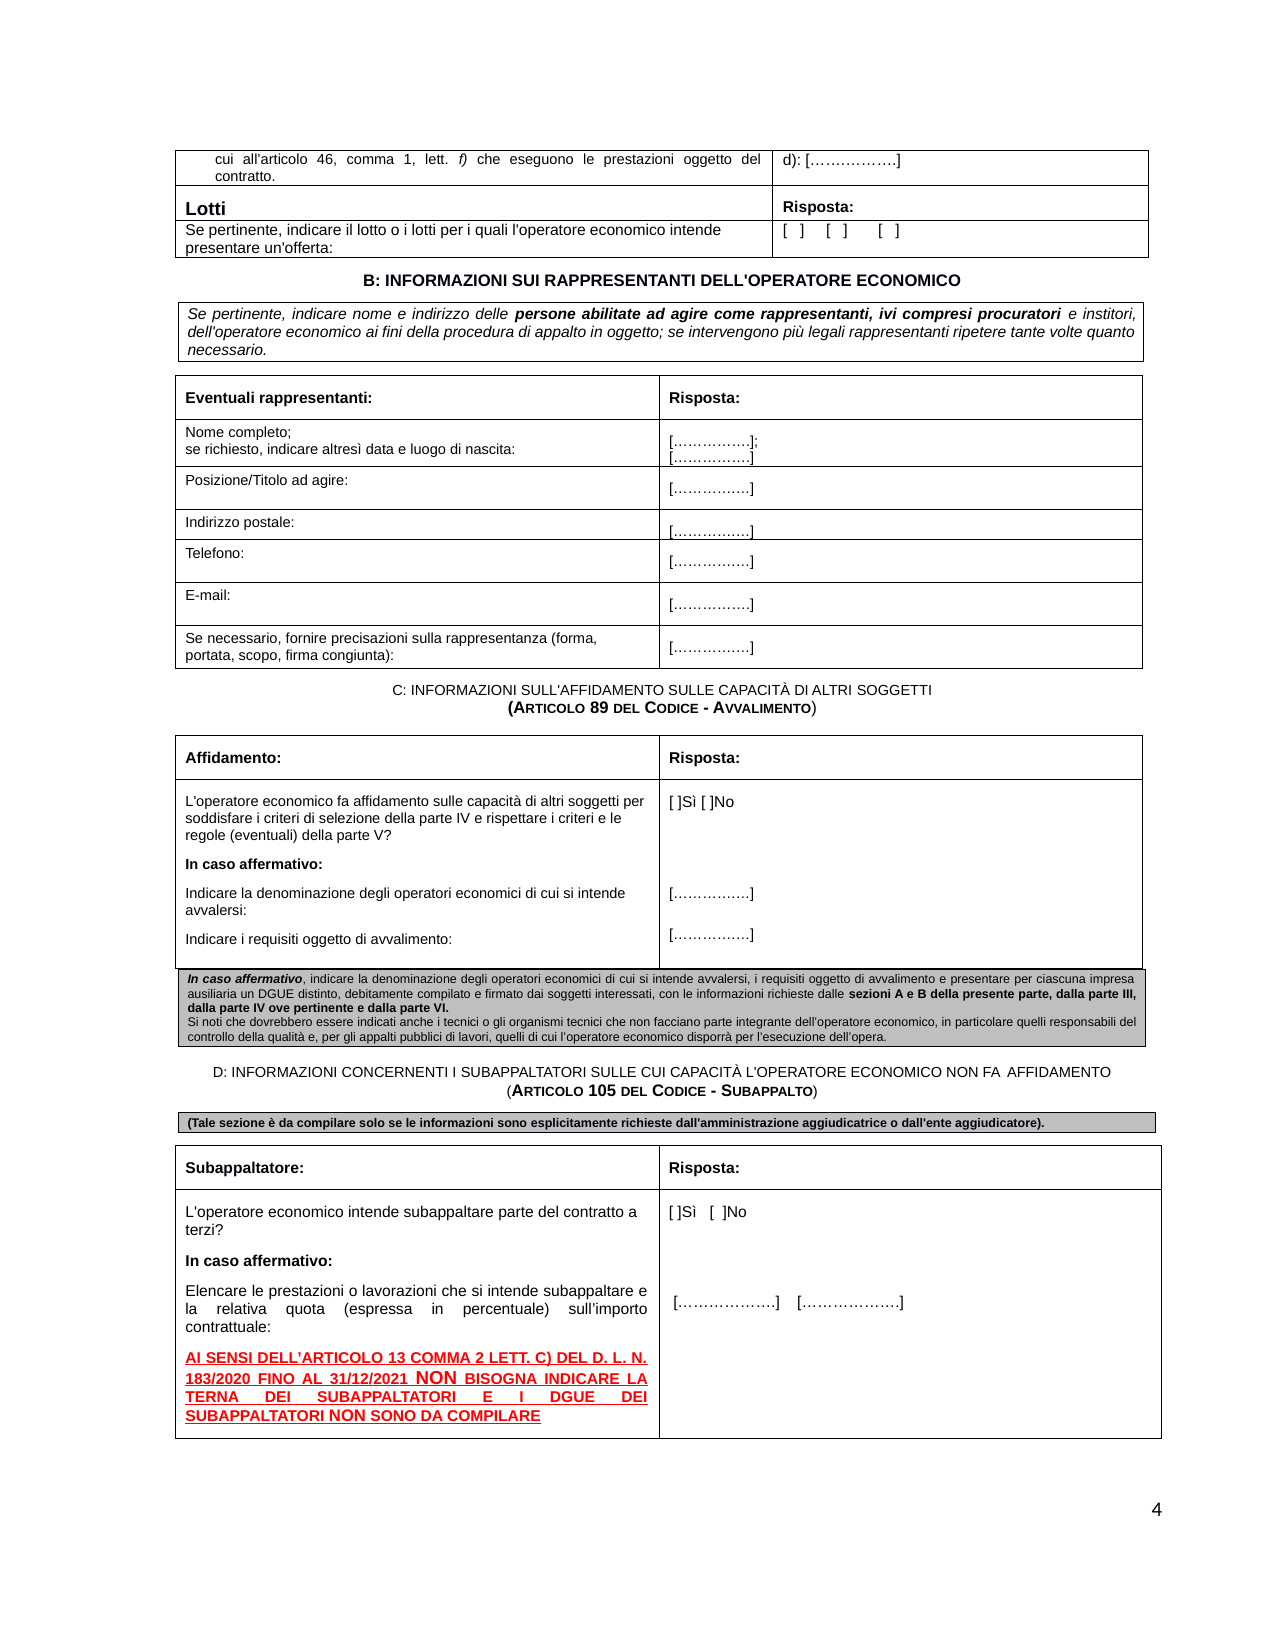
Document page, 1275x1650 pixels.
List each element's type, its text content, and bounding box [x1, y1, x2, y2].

table_header Affidamento: [176, 736, 659, 779]
table_cell [ ] [ ] [ ] [773, 221, 1148, 257]
text Si noti che dovrebbero essere indicati anche i tecnici o gli organismi tecnici che non facciano parte integrante dell’operatore economico, in particolare quelli responsabili del controllo della qualità e, per gli appalti pubblici di lavori, quelli di cui l’operatore economico disporrà per l’esecuzione dell’opera. [179, 1012, 1145, 1046]
table_cell [………….…] [660, 540, 1142, 582]
title B: Informazioni sui rappresentanti dell'operatore economico [187, 270, 1137, 289]
table_header Risposta: [660, 736, 1142, 779]
table_cell Posizione/Titolo ad agire: [176, 467, 659, 509]
table_header Subappaltatore: [176, 1146, 659, 1189]
table_cell [ ]Sì [ ]No [………….…] [………….…] [660, 780, 1142, 968]
table_header Risposta: [660, 376, 1142, 419]
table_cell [176, 1190, 659, 1438]
table_cell E-mail: [176, 583, 659, 625]
table_cell Nome completo; se richiesto, indicare altresì data e luogo di nascita: [176, 420, 659, 466]
table_cell […………….]; […………….] [660, 420, 1142, 466]
title (Tale sezione è da compilare solo se le informazioni sono esplicitamente richieste dall'amministrazione aggiudicatrice o dall'ente aggiudicatore). [179, 1113, 1155, 1132]
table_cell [660, 1190, 1161, 1438]
table_cell […………….] [660, 583, 1142, 625]
table_cell L'operatore economico fa affidamento sulle capacità di altri soggetti per soddisfare i criteri di selezione della parte IV e rispettare i criteri e le regole (eventuali) della parte V? In caso affermativo: Indicare la denominazione degli operatori economici di cui si intende avvalersi: Indicare i requisiti oggetto di avvalimento: [176, 780, 659, 968]
table_cell [………….…] [660, 510, 1142, 539]
table_cell Se necessario, fornire precisazioni sulla rappresentanza (forma, portata, scopo, firma congiunta): [176, 626, 659, 668]
table_cell Risposta: [773, 186, 1148, 220]
table_cell Telefono: [176, 540, 659, 582]
table_header Eventuali rappresentanti: [176, 376, 659, 419]
table_header Risposta: [660, 1146, 1161, 1189]
table_cell Lotti [176, 186, 772, 220]
table_cell Se pertinente, indicare il lotto o i lotti per i quali l'operatore economico intende presentare un'offerta: [176, 221, 772, 257]
text In caso affermativo, indicare la denominazione degli operatori economici di cui si intende avvalersi, i requisiti oggetto di avvalimento e presentare per ciascuna impresa ausiliaria un DGUE distinto, debitamente compilato e firmato dai soggetti interessati, con le informazioni richieste dalle sezioni A e B della presente parte, dalla parte III, dalla parte IV ove pertinente e dalla parte VI. [179, 970, 1145, 1012]
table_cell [773, 151, 1148, 184]
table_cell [176, 151, 772, 184]
title D: Informazioni concernenti i subappaltatori sulle cui capacità l'operatore economico non fa affidamento (Articolo 105 del Codice - Subappalto) [187, 1064, 1137, 1100]
table_cell Indirizzo postale: [176, 510, 659, 539]
table_cell [………….…] [660, 467, 1142, 509]
table_cell [………….…] [660, 626, 1142, 668]
title C: Informazioni sull'affidamento SULLE Capacità di altri soggetti [187, 681, 1137, 698]
title (Articolo 89 del Codice - Avvalimento) [187, 698, 1137, 717]
text Se pertinente, indicare nome e indirizzo delle persone abilitate ad agire come rappresentanti, ivi compresi procuratori e institori, dell'operatore economico ai fini della procedura di appalto in oggetto; se intervengono più legali rappresentanti ripetere tante volte quanto necessario. [179, 303, 1143, 361]
